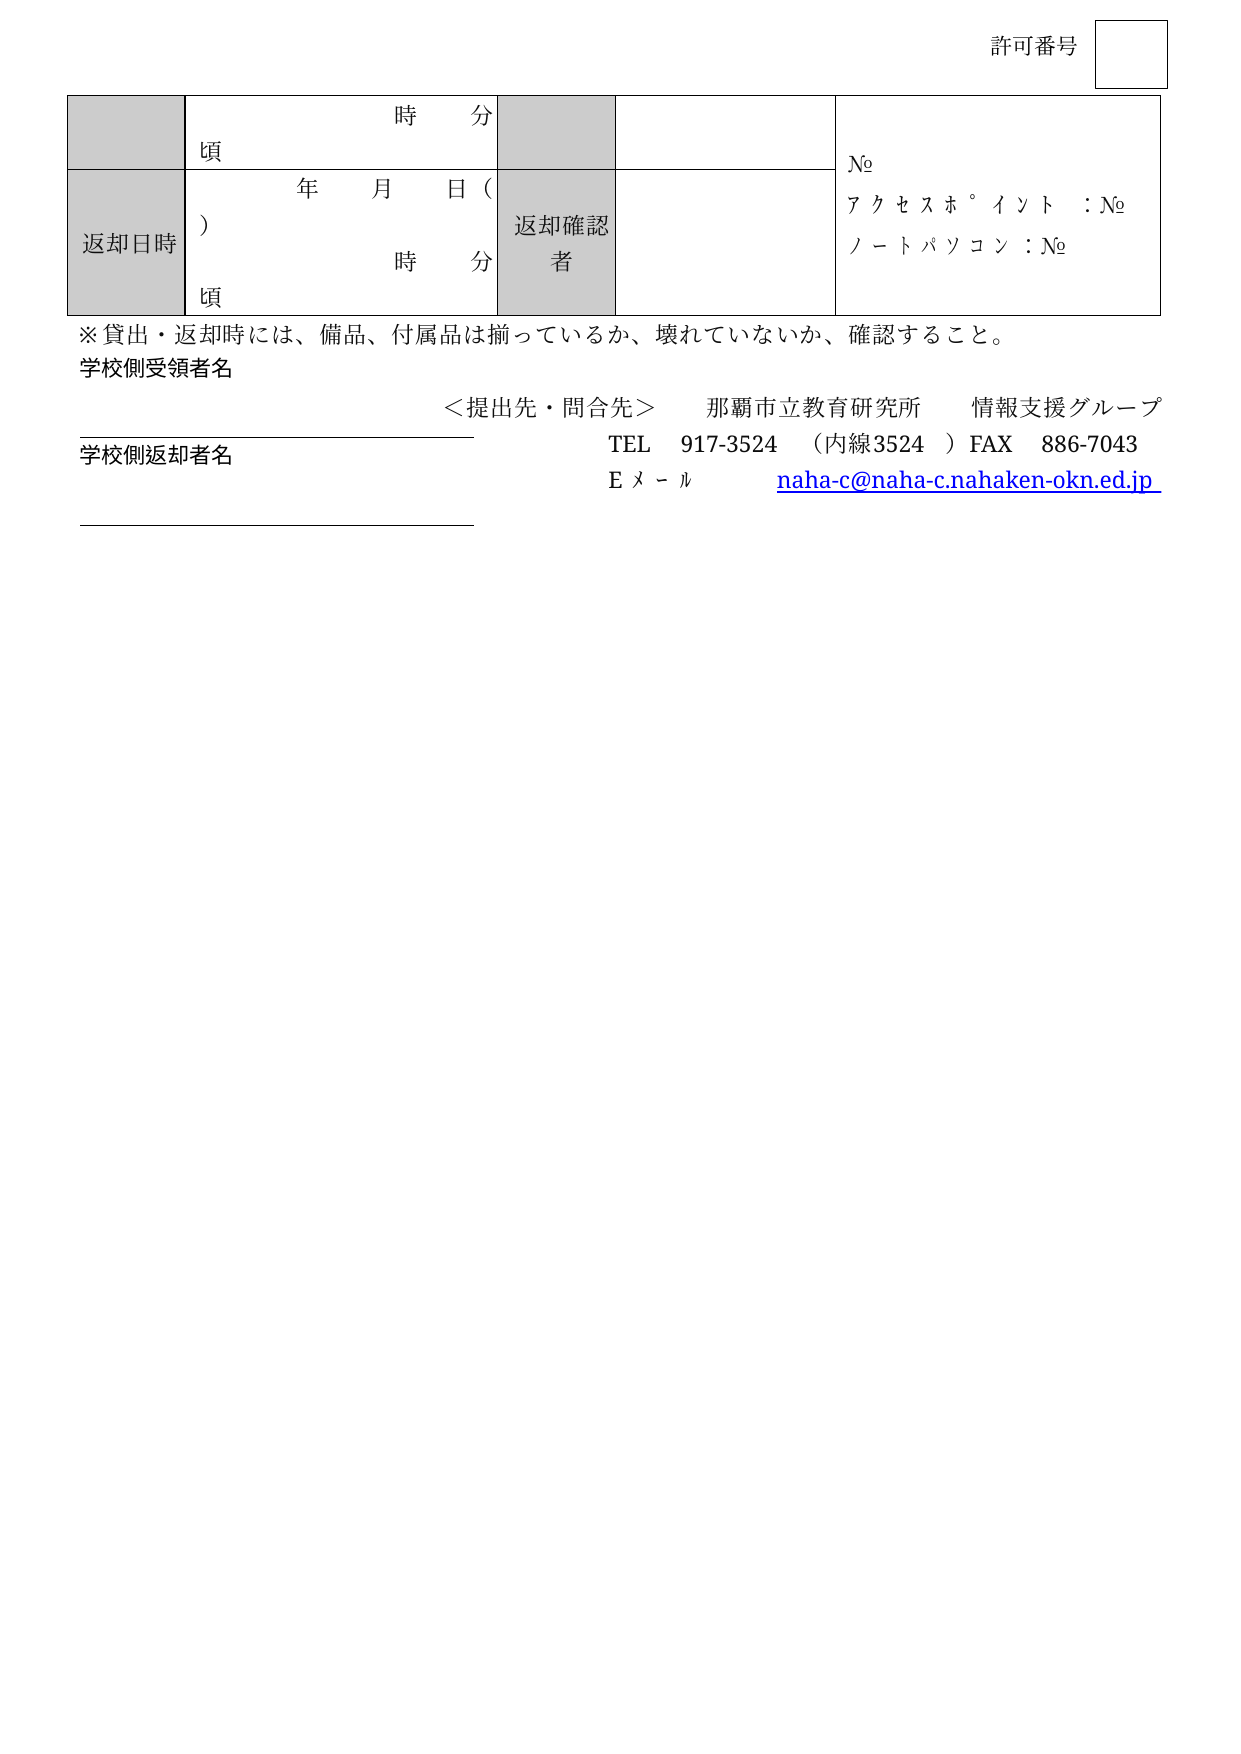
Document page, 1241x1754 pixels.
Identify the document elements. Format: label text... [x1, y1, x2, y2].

text TEL 917-3524（内線3524）FAX 886-7043 [79, 425, 1161, 461]
table_cell 年 月 日（ ） 時 分頃 [186, 170, 497, 315]
table_cell 返却確認者 [498, 170, 615, 315]
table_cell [836, 96, 1160, 315]
table_cell 貸出日時 [68, 96, 184, 169]
text ※貸出・返却時には、備品、付属品は揃っているか、壊れていないか、確認すること。 [79, 316, 1161, 352]
text Eﾒｰﾙ naha-c@naha-c.nahaken-okn.ed.jp [79, 461, 1161, 497]
table_cell 貸出確認者 [498, 96, 615, 169]
table_cell [616, 96, 835, 169]
text ＜提出先・問合先＞ 那覇市立教育研究所 情報支援グループ [79, 388, 1164, 425]
table_cell 返却日時 [68, 170, 184, 315]
table_cell 年 月 日（ ） 時 分頃 [186, 96, 497, 169]
table_cell [616, 170, 835, 315]
